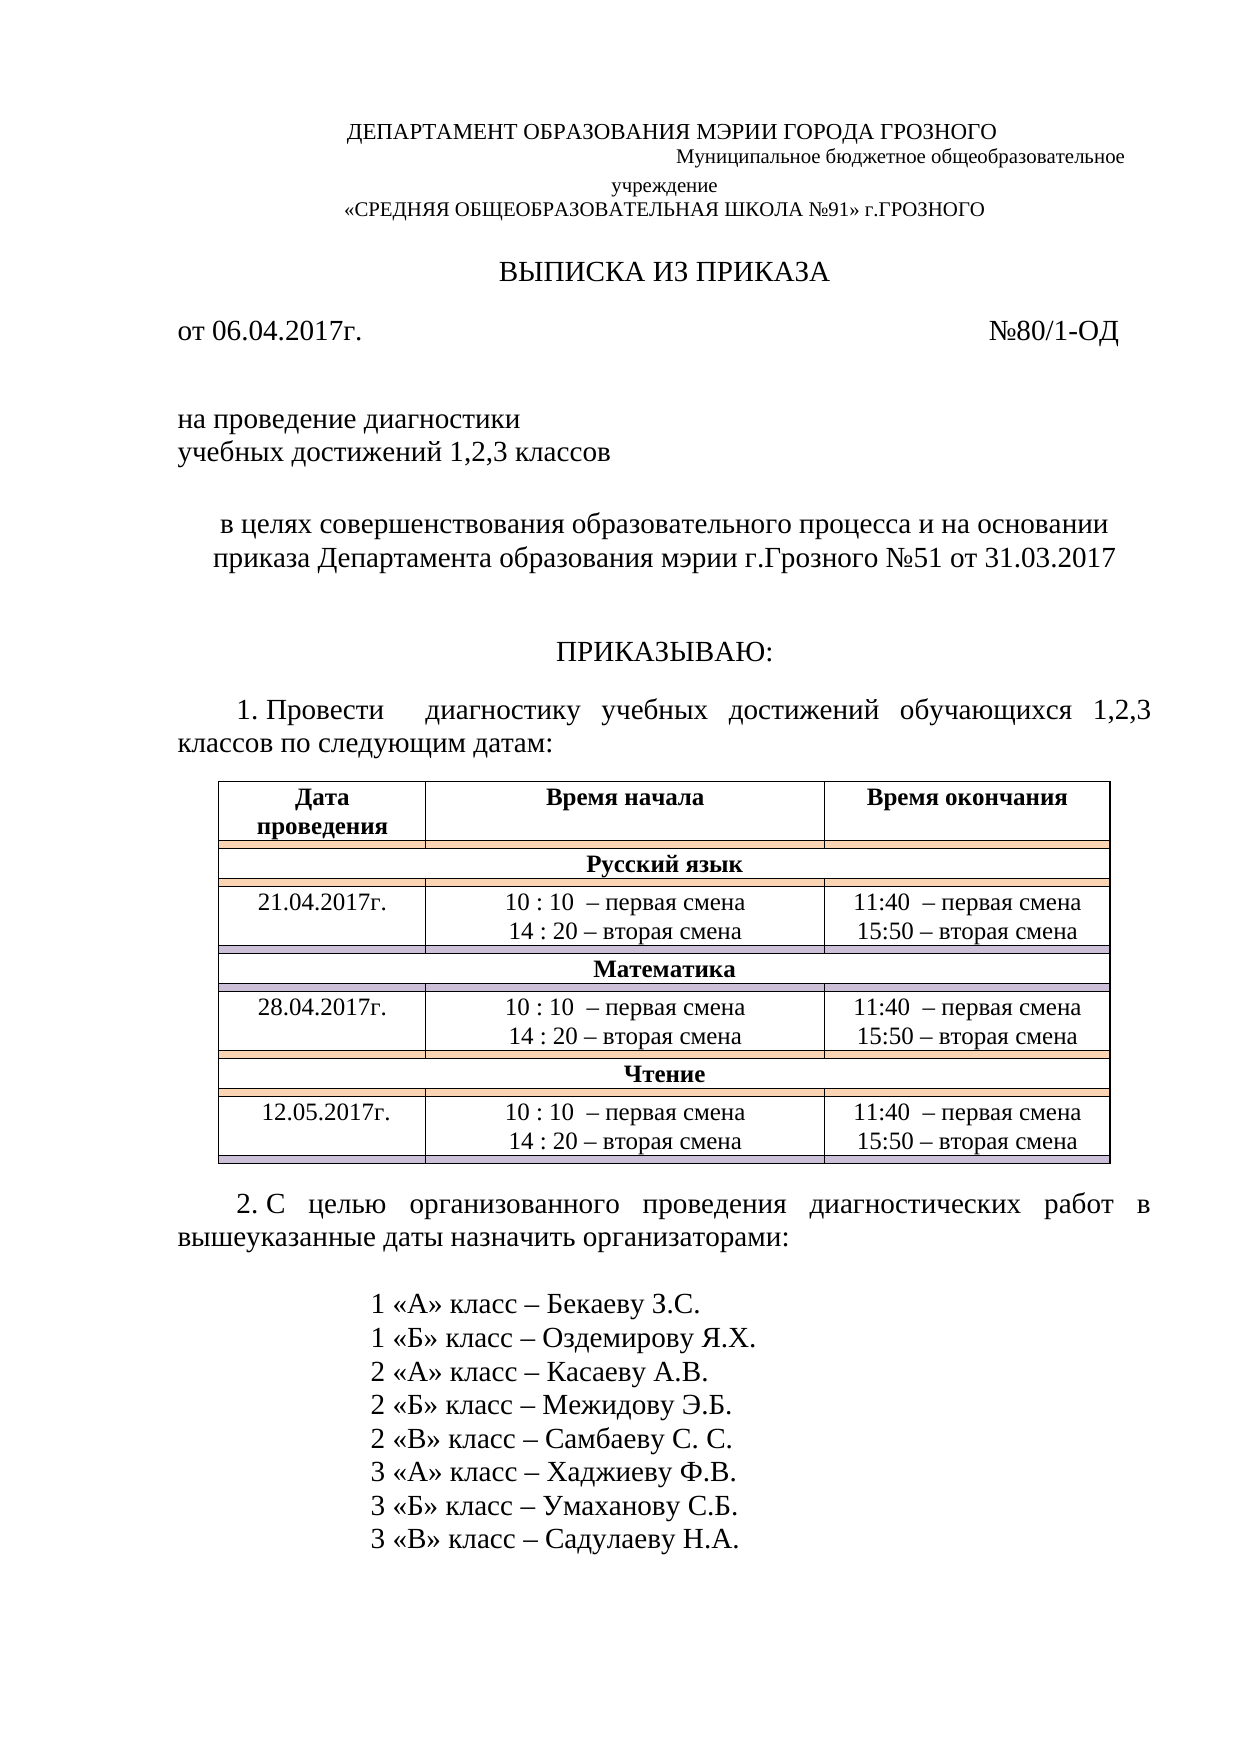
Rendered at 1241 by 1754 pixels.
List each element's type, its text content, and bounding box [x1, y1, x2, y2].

table_cell [426, 946, 824, 953]
list 1 «Б» класс – Оздемирову Я.Х. [370, 1320, 1152, 1354]
text ПРИКАЗЫВАЮ: [177, 634, 1152, 668]
table_header Время начала [426, 782, 824, 839]
list 2 «Б» класс – Межидову Э.Б. [370, 1387, 1152, 1421]
text на проведение диагностики [177, 401, 1152, 434]
text учебных достижений 1,2,3 классов [177, 434, 1152, 468]
table_cell [426, 1051, 824, 1058]
list 1 «А» класс – Бекаеву З.С. [370, 1287, 1152, 1320]
table_cell Математика [219, 954, 1109, 983]
table_cell [426, 841, 824, 848]
table_cell [825, 1051, 1109, 1058]
table_cell 10 : 10 – первая смена 14 : 20 – вторая смена [426, 992, 824, 1049]
table_cell [219, 1051, 425, 1058]
table_cell Чтение [219, 1059, 1109, 1088]
table_cell [219, 879, 425, 886]
table_cell [825, 946, 1109, 953]
table_header Время окончания [825, 782, 1109, 839]
table_cell [219, 984, 425, 991]
table_cell [426, 879, 824, 886]
list С целью организованного проведения диагностических работ в вышеуказанные даты назначить организаторами: [177, 1186, 1152, 1253]
text «СРЕДНЯЯ ОБЩЕОБРАЗОВАТЕЛЬНАЯ ШКОЛА №91» г.ГРОЗНОГО [177, 197, 1152, 221]
table_cell 12.05.2017г. [219, 1097, 425, 1154]
table_cell [825, 1089, 1109, 1096]
list 3 «В» класс – Садулаеву Н.А. [370, 1521, 1152, 1555]
table_cell [426, 1089, 824, 1096]
table_cell [825, 841, 1109, 848]
text ВЫПИСКА ИЗ ПРИКАЗА [177, 254, 1152, 288]
table_cell 21.04.2017г. [219, 887, 425, 944]
table_cell [426, 1156, 824, 1163]
text от 06.04.2017г. №80/1-ОД [177, 313, 1152, 347]
text Муниципальное бюджетное общеобразовательное учреждение [177, 144, 1152, 197]
list 2 «В» класс – Самбаеву С. С. [370, 1421, 1152, 1454]
table_cell [426, 984, 824, 991]
table_cell [219, 1156, 425, 1163]
table_cell [825, 984, 1109, 991]
table_cell 11:40 – первая смена 15:50 – вторая смена [825, 992, 1109, 1049]
table_cell [219, 841, 425, 848]
list Провести диагностику учебных достижений обучающихся 1,2,3 классов по следующим датам: [177, 692, 1152, 759]
list 3 «Б» класс – Умаханову С.Б. [370, 1488, 1152, 1521]
table_cell 11:40 – первая смена 15:50 – вторая смена [825, 887, 1109, 944]
table_cell 10 : 10 – первая смена 14 : 20 – вторая смена [426, 887, 824, 944]
table_cell 11:40 – первая смена 15:50 – вторая смена [825, 1097, 1109, 1154]
list 2 «А» класс – Касаеву А.В. [370, 1354, 1152, 1387]
list 3 «А» класс – Хаджиеву Ф.В. [370, 1454, 1152, 1488]
text ДЕПАРТАМЕНТ ОБРАЗОВАНИЯ МЭРИИ ГОРОДА ГРОЗНОГО [192, 118, 1152, 144]
table_cell 28.04.2017г. [219, 992, 425, 1049]
text в целях совершенствования образовательного процесса и на основании приказа Департамента образования мэрии г.Грозного №51 от 31.03.2017 [177, 507, 1152, 574]
table_header Дата проведения [219, 782, 425, 839]
table_cell Русский язык [219, 849, 1109, 878]
table_cell [219, 1089, 425, 1096]
table_cell [825, 879, 1109, 886]
table_cell [825, 1156, 1109, 1163]
table_cell 10 : 10 – первая смена 14 : 20 – вторая смена [426, 1097, 824, 1154]
table_cell [219, 946, 425, 953]
